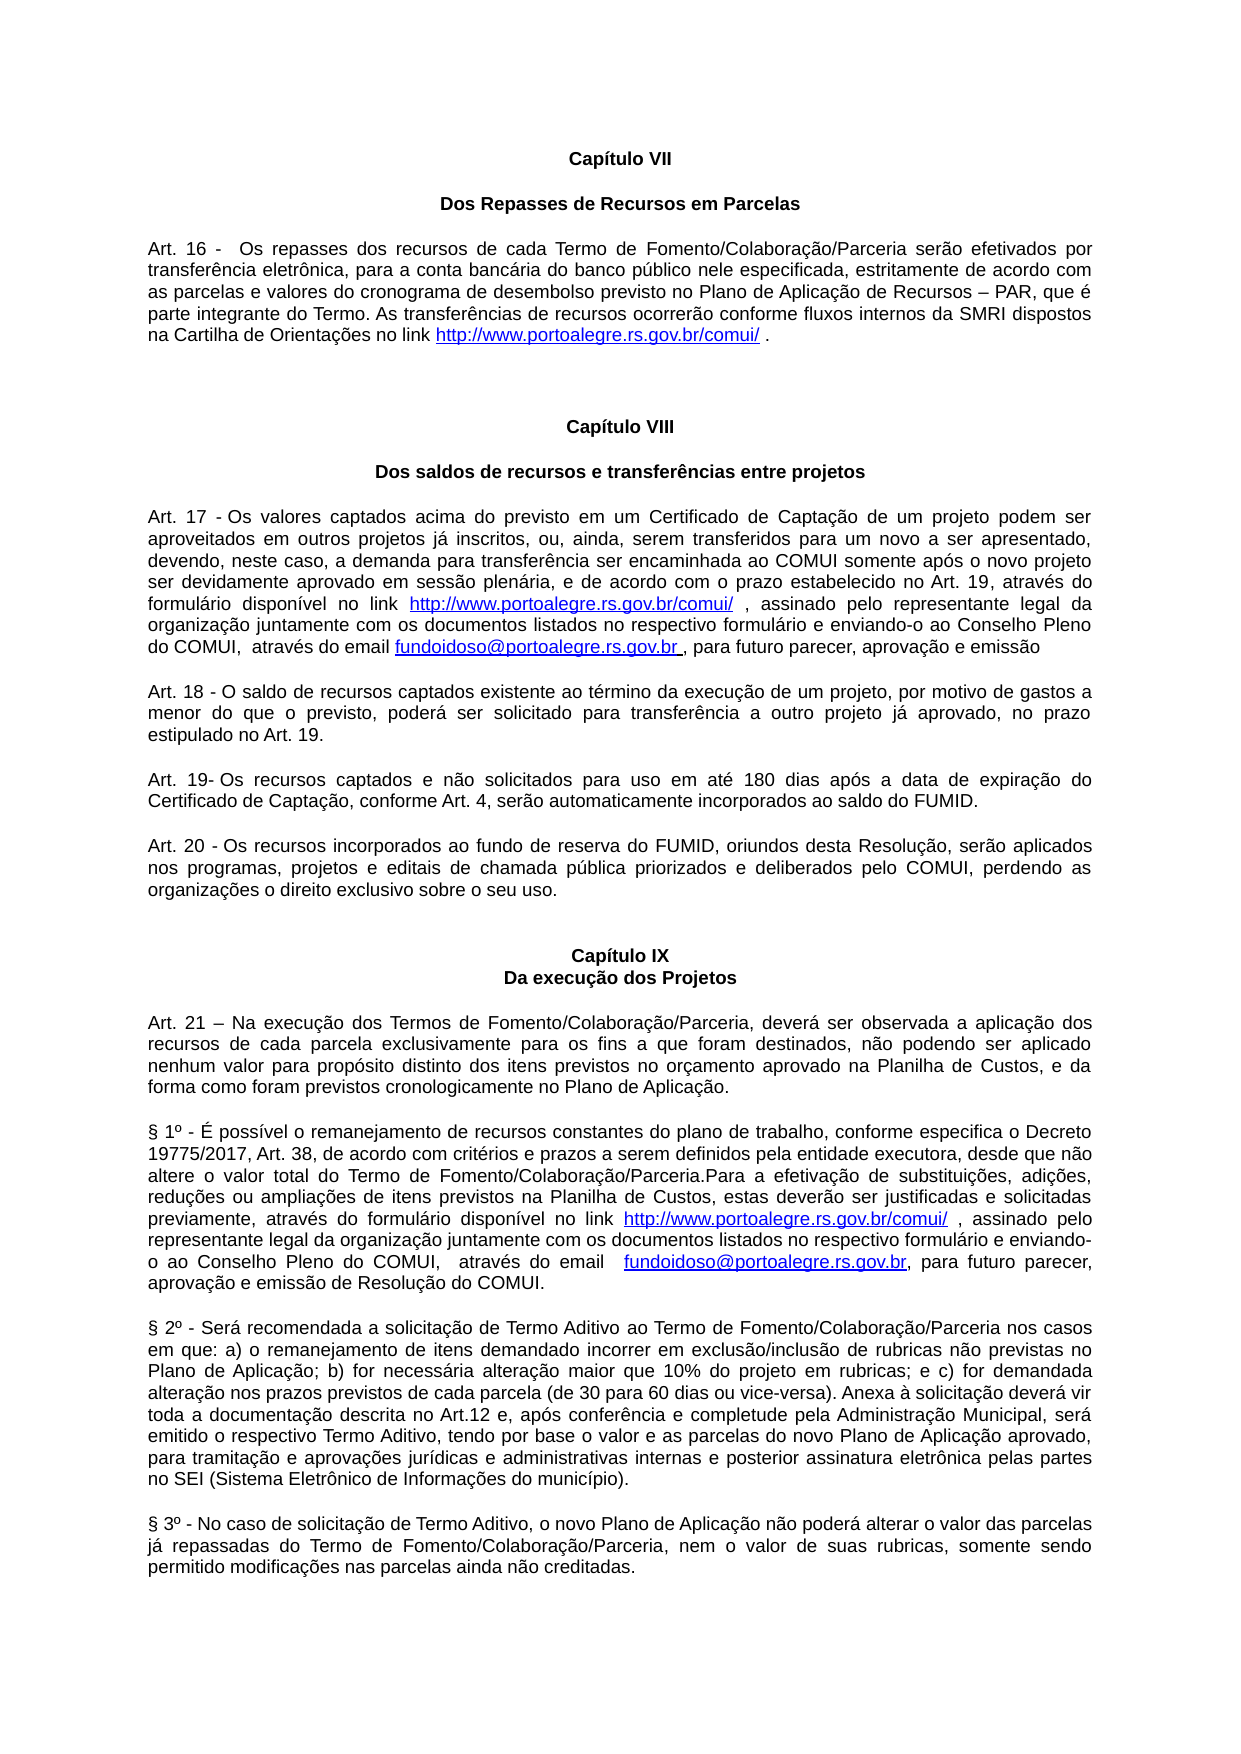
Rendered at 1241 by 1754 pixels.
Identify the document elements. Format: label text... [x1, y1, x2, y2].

text Capítulo IX Da execução dos Projetos [148, 923, 1093, 988]
text Art. 21 – Na execução dos Termos de Fomento/Colaboração/Parceria, deverá ser observada a aplicação dos recursos de cada parcela exclusivamente para os fins a que foram destinados, não podendo ser aplicado nenhum valor para propósito distinto dos itens previstos no orçamento aprovado na Planilha de Custos, e da forma como foram previstos cronologicamente no Plano de Aplicação. [148, 1012, 1093, 1098]
text § 3º - No caso de solicitação de Termo Aditivo, o novo Plano de Aplicação não poderá alterar o valor das parcelas já repassadas do Termo de Fomento/Colaboração/Parceria, nem o valor de suas rubricas, somente sendo permitido modificações nas parcelas ainda não creditadas. [148, 1513, 1093, 1578]
text Dos saldos de recursos e transferências entre projetos [148, 461, 1093, 483]
text Capítulo VIII [148, 416, 1093, 438]
text Dos Repasses de Recursos em Parcelas [148, 193, 1093, 214]
text § 1º - É possível o remanejamento de recursos constantes do plano de trabalho, conforme especifica o Decreto 19775/2017, Art. 38, de acordo com critérios e prazos a serem definidos pela entidade executora, desde que não altere o valor total do Termo de Fomento/Colaboração/Parceria.Para a efetivação de substituições, adições, reduções ou ampliações de itens previstos na Planilha de Custos, estas deverão ser justificadas e solicitadas previamente, através do formulário disponível no link http://www.portoalegre.rs.gov.br/comui/ , assinado pelo representante legal da organização juntamente com os documentos listados no respectivo formulário e enviando-o ao Conselho Pleno do COMUI, através do email fundoidoso@portoalegre.rs.gov.br, para futuro parecer, aprovação e emissão de Resolução do COMUI. [148, 1121, 1093, 1294]
text Art. 18 - O saldo de recursos captados existente ao término da execução de um projeto, por motivo de gastos a menor do que o previsto, poderá ser solicitado para transferência a outro projeto já aprovado, no prazo estipulado no Art. 19. [148, 681, 1093, 745]
text Art. 19- Os recursos captados e não solicitados para uso em até 180 dias após a data de expiração do Certificado de Captação, conforme Art. 4, serão automaticamente incorporados ao saldo do FUMID. [148, 769, 1093, 812]
text Art. 20 - Os recursos incorporados ao fundo de reserva do FUMID, oriundos desta Resolução, serão aplicados nos programas, projetos e editais de chamada pública priorizados e deliberados pelo COMUI, perdendo as organizações o direito exclusivo sobre o seu uso. [148, 835, 1093, 900]
text Capítulo VII [148, 148, 1093, 169]
text § 2º - Será recomendada a solicitação de Termo Aditivo ao Termo de Fomento/Colaboração/Parceria nos casos em que: a) o remanejamento de itens demandado incorrer em exclusão/inclusão de rubricas não previstas no Plano de Aplicação; b) for necessária alteração maior que 10% do projeto em rubricas; e c) for demandada alteração nos prazos previstos de cada parcela (de 30 para 60 dias ou vice-versa). Anexa à solicitação deverá vir toda a documentação descrita no Art.12 e, após conferência e completude pela Administração Municipal, será emitido o respectivo Termo Aditivo, tendo por base o valor e as parcelas do novo Plano de Aplicação aprovado, para tramitação e aprovações jurídicas e administrativas internas e posterior assinatura eletrônica pelas partes no SEI (Sistema Eletrônico de Informações do município). [148, 1317, 1093, 1490]
text Art. 17 - Os valores captados acima do previsto em um Certificado de Captação de um projeto podem ser aproveitados em outros projetos já inscritos, ou, ainda, serem transferidos para um novo a ser apresentado, devendo, neste caso, a demanda para transferência ser encaminhada ao COMUI somente após o novo projeto ser devidamente aprovado em sessão plenária, e de acordo com o prazo estabelecido no Art. 19, através do formulário disponível no link http://www.portoalegre.rs.gov.br/comui/ , assinado pelo representante legal da organização juntamente com os documentos listados no respectivo formulário e enviando-o ao Conselho Pleno do COMUI, através do email fundoidoso@portoalegre.rs.gov.br , para futuro parecer, aprovação e emissão [148, 506, 1093, 657]
text Art. 16 - Os repasses dos recursos de cada Termo de Fomento/Colaboração/Parceria serão efetivados por transferência eletrônica, para a conta bancária do banco público nele especificada, estritamente de acordo com as parcelas e valores do cronograma de desembolso previsto no Plano de Aplicação de Recursos – PAR, que é parte integrante do Termo. As transferências de recursos ocorrerão conforme fluxos internos da SMRI dispostos na Cartilha de Orientações no link http://www.portoalegre.rs.gov.br/comui/ . [148, 238, 1093, 345]
